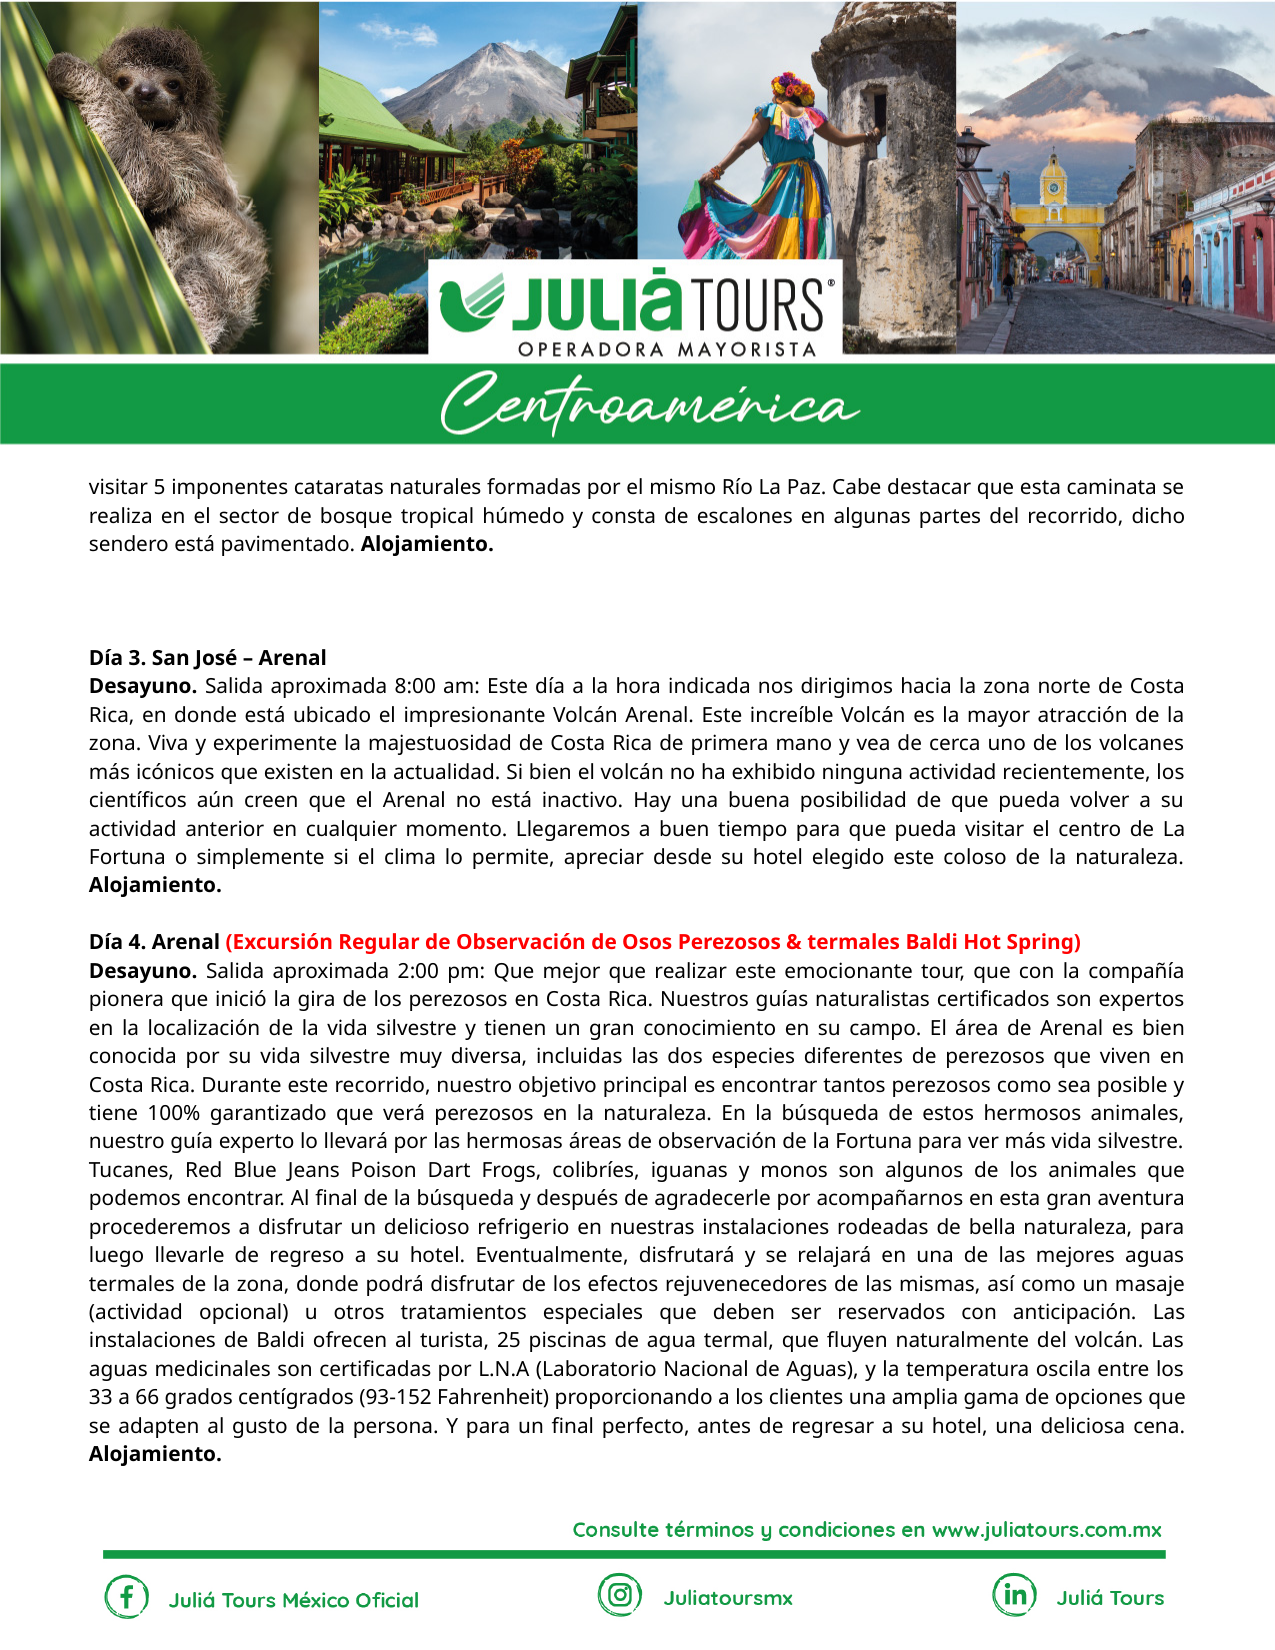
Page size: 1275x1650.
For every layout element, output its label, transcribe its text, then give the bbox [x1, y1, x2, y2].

text Día 4. Arenal (Excursión Regular de Observación de Osos Perezosos & termales Baldi Hot Spring) [89, 927, 1186, 956]
text Día 3. San José – Arenal [89, 643, 1186, 672]
picture [0, 1501, 1275, 1644]
text Desayuno. Salida aproximada 8:00 am: Este día a la hora indicada nos dirigimos hacia la zona norte de Costa Rica, en donde está ubicado el impresionante Volcán Arenal. Este increíble Volcán es la mayor atracción de la zona. Viva y experimente la majestuosidad de Costa Rica de primera mano y vea de cerca uno de los volcanes más icónicos que existen en la actualidad. Si bien el volcán no ha exhibido ninguna actividad recientemente, los científicos aún creen que el Arenal no está inactivo. Hay una buena posibilidad de que pueda volver a su actividad anterior en cualquier momento. Llegaremos a buen tiempo para que pueda visitar el centro de La Fortuna o simplemente si el clima lo permite, apreciar desde su hotel elegido este coloso de la naturaleza. Alojamiento. [89, 672, 1186, 899]
text Desayuno. Salida aproximada 2:00 pm: Que mejor que realizar este emocionante tour, que con la compañía pionera que inició la gira de los perezosos en Costa Rica. Nuestros guías naturalistas certificados son expertos en la localización de la vida silvestre y tienen un gran conocimiento en su campo. El área de Arenal es bien conocida por su vida silvestre muy diversa, incluidas las dos especies diferentes de perezosos que viven en Costa Rica. Durante este recorrido, nuestro objetivo principal es encontrar tantos perezosos como sea posible y tiene 100% garantizado que verá perezosos en la naturaleza. En la búsqueda de estos hermosos animales, nuestro guía experto lo llevará por las hermosas áreas de observación de la Fortuna para ver más vida silvestre. Tucanes, Red Blue Jeans Poison Dart Frogs, colibríes, iguanas y monos son algunos de los animales que podemos encontrar. Al final de la búsqueda y después de agradecerle por acompañarnos en esta gran aventura procederemos a disfrutar un delicioso refrigerio en nuestras instalaciones rodeadas de bella naturaleza, para luego llevarle de regreso a su hotel. Eventualmente, disfrutará y se relajará en una de las mejores aguas termales de la zona, donde podrá disfrutar de los efectos rejuvenecedores de las mismas, así como un masaje (actividad opcional) u otros tratamientos especiales que deben ser reservados con anticipación. Las instalaciones de Baldi ofrecen al turista, 25 piscinas de agua termal, que fluyen naturalmente del volcán. Las aguas medicinales son certificadas por L.N.A (Laboratorio Nacional de Aguas), y la temperatura oscila entre los 33 a 66 grados centígrados (93-152 Fahrenheit) proporcionando a los clientes una amplia gama de opciones que se adapten al gusto de la persona. Y para un final perfecto, antes de regresar a su hotel, una deliciosa cena. Alojamiento. [89, 956, 1186, 1468]
picture [0, 1, 1275, 446]
